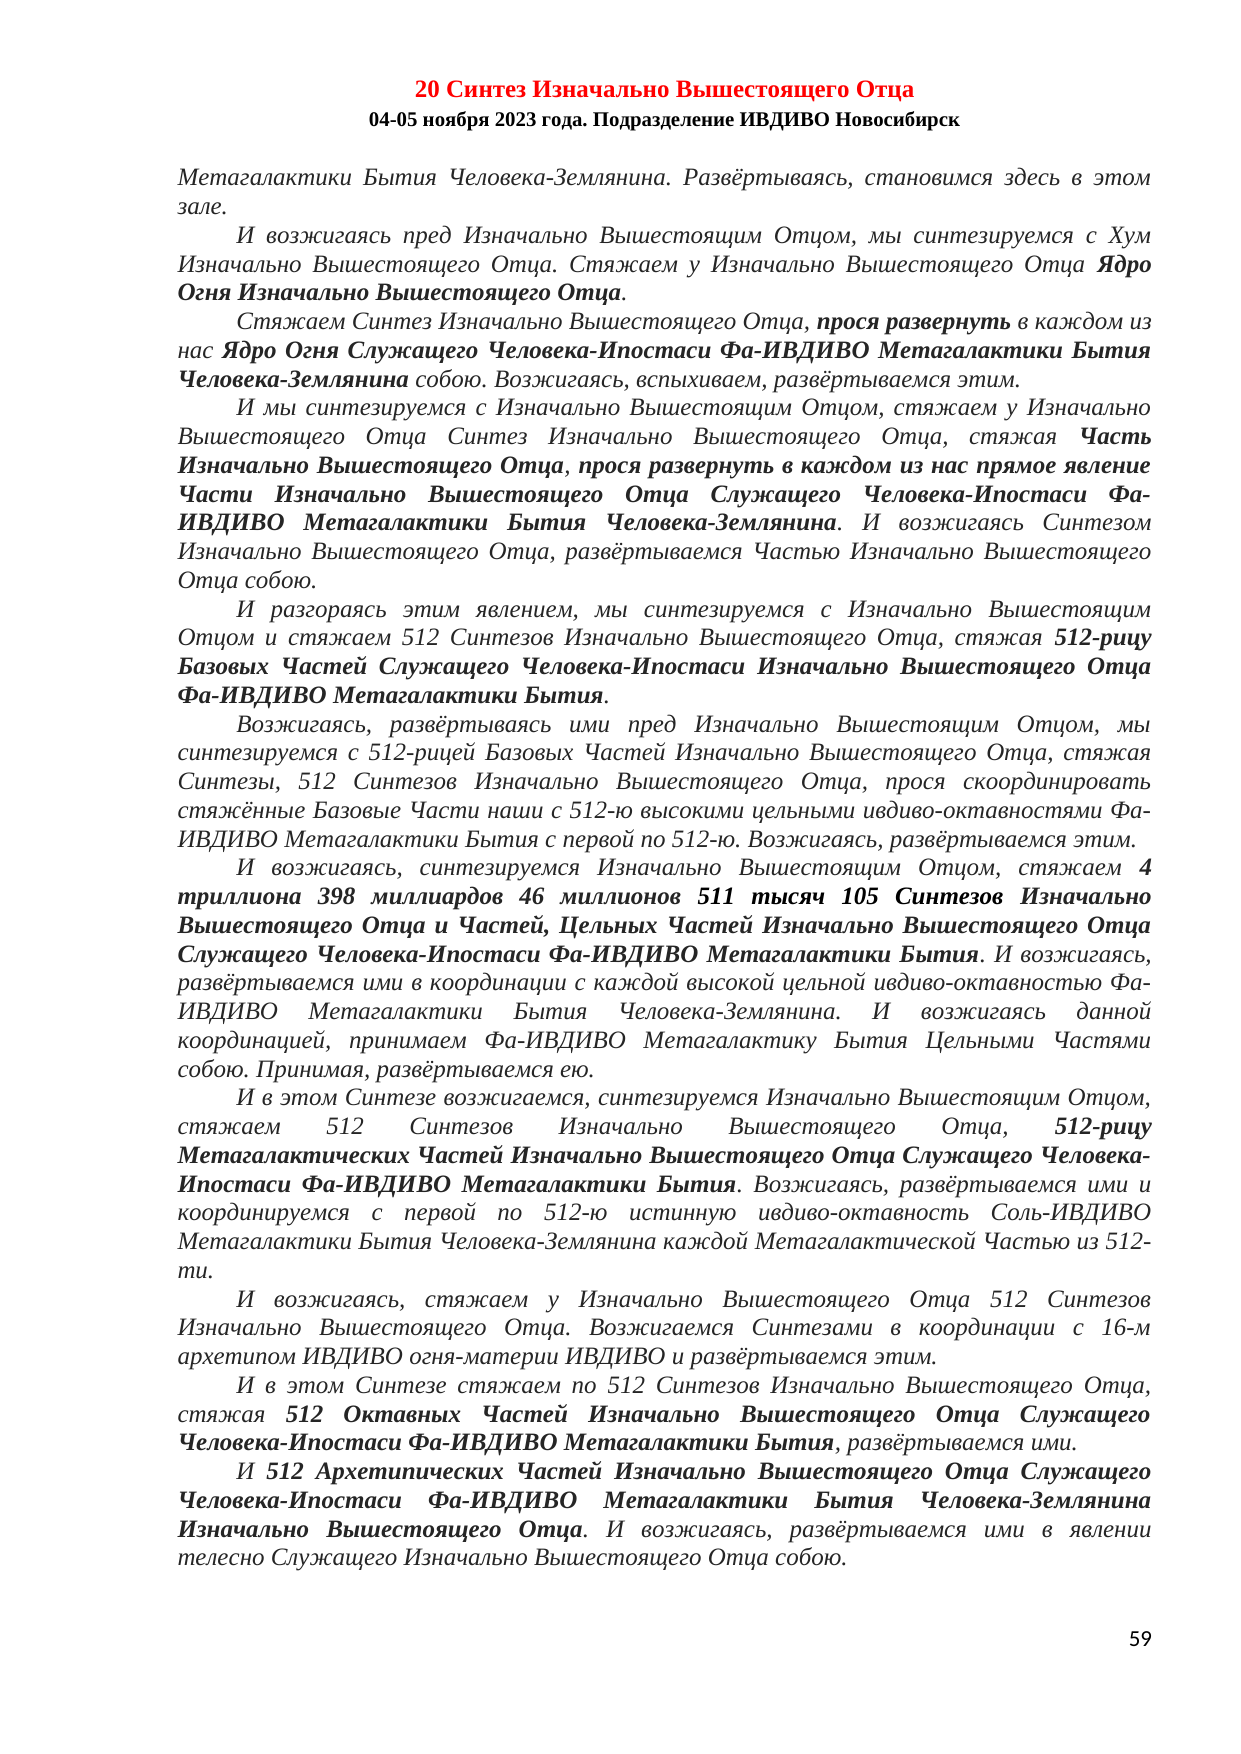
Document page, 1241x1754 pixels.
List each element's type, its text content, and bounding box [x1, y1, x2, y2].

text Стяжаем Синтез Изначально Вышестоящего Отца, прося развернуть в каждом из нас Ядро Огня Служащего Человека-Ипостаси Фа-ИВДИВО Метагалактики Бытия Человека-Землянина собою. Возжигаясь, вспыхиваем, развёртываемся этим. [177, 306, 1152, 392]
text И возжигаясь, стяжаем у Изначально Вышестоящего Отца 512 Синтезов Изначально Вышестоящего Отца. Возжигаемся Синтезами в координации с 16-м архетипом ИВДИВО огня-материи ИВДИВО и развёртываемся этим. [177, 1284, 1152, 1370]
text И возжигаясь, синтезируемся Изначально Вышестоящим Отцом, стяжаем 4 триллиона 398 миллиардов 46 миллионов 511 тысяч 105 Синтезов Изначально Вышестоящего Отца и Частей, Цельных Частей Изначально Вышестоящего Отца Служащего Человека-Ипостаси Фа-ИВДИВО Метагалактики Бытия. И возжигаясь, развёртываемся ими в координации с каждой высокой цельной ивдиво-октавностью Фа-ИВДИВО Метагалактики Бытия Человека-Землянина. И возжигаясь данной координацией, принимаем Фа-ИВДИВО Метагалактику Бытия Цельными Частями собою. Принимая, развёртываемся ею. [177, 852, 1152, 1082]
text И разгораясь этим явлением, мы синтезируемся с Изначально Вышестоящим Отцом и стяжаем 512 Синтезов Изначально Вышестоящего Отца, стяжая 512-рицу Базовых Частей Служащего Человека-Ипостаси Изначально Вышестоящего Отца Фа-ИВДИВО Метагалактики Бытия. [177, 594, 1152, 709]
text И в этом Синтезе стяжаем по 512 Синтезов Изначально Вышестоящего Отца, стяжая 512 Октавных Частей Изначально Вышестоящего Отца Служащего Человека-Ипостаси Фа-ИВДИВО Метагалактики Бытия, развёртываемся ими. [177, 1370, 1152, 1456]
text И мы синтезируемся с Изначально Вышестоящим Отцом, стяжаем у Изначально Вышестоящего Отца Синтез Изначально Вышестоящего Отца, стяжая Часть Изначально Вышестоящего Отца, прося развернуть в каждом из нас прямое явление Части Изначально Вышестоящего Отца Служащего Человека-Ипостаси Фа-ИВДИВО Метагалактики Бытия Человека-Землянина. И возжигаясь Синтезом Изначально Вышестоящего Отца, развёртываемся Частью Изначально Вышестоящего Отца собою. [177, 392, 1152, 594]
text Возжигаясь, развёртываясь ими пред Изначально Вышестоящим Отцом, мы синтезируемся с 512-рицей Базовых Частей Изначально Вышестоящего Отца, стяжая Синтезы, 512 Синтезов Изначально Вышестоящего Отца, прося скоординировать стяжённые Базовые Части наши с 512-ю высокими цельными ивдиво-октавностями Фа-ИВДИВО Метагалактики Бытия с первой по 512-ю. Возжигаясь, развёртываемся этим. [177, 709, 1152, 852]
text И в этом Синтезе возжигаемся, синтезируемся Изначально Вышестоящим Отцом, стяжаем 512 Синтезов Изначально Вышестоящего Отца, 512-рицу Метагалактических Частей Изначально Вышестоящего Отца Служащего Человека-Ипостаси Фа-ИВДИВО Метагалактики Бытия. Возжигаясь, развёртываемся ими и координируемся с первой по 512-ю истинную ивдиво-октавность Соль-ИВДИВО Метагалактики Бытия Человека-Землянина каждой Метагалактической Частью из 512-ти. [177, 1082, 1152, 1284]
text И возжигаясь пред Изначально Вышестоящим Отцом, мы синтезируемся с Хум Изначально Вышестоящего Отца. Стяжаем у Изначально Вышестоящего Отца Ядро Огня Изначально Вышестоящего Отца. [177, 220, 1152, 306]
text И 512 Архетипических Частей Изначально Вышестоящего Отца Служащего Человека-Ипостаси Фа-ИВДИВО Метагалактики Бытия Человека-Землянина Изначально Вышестоящего Отца. И возжигаясь, развёртываемся ими в явлении телесно Служащего Изначально Вышестоящего Отца собою. [177, 1456, 1152, 1571]
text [177, 162, 1152, 220]
